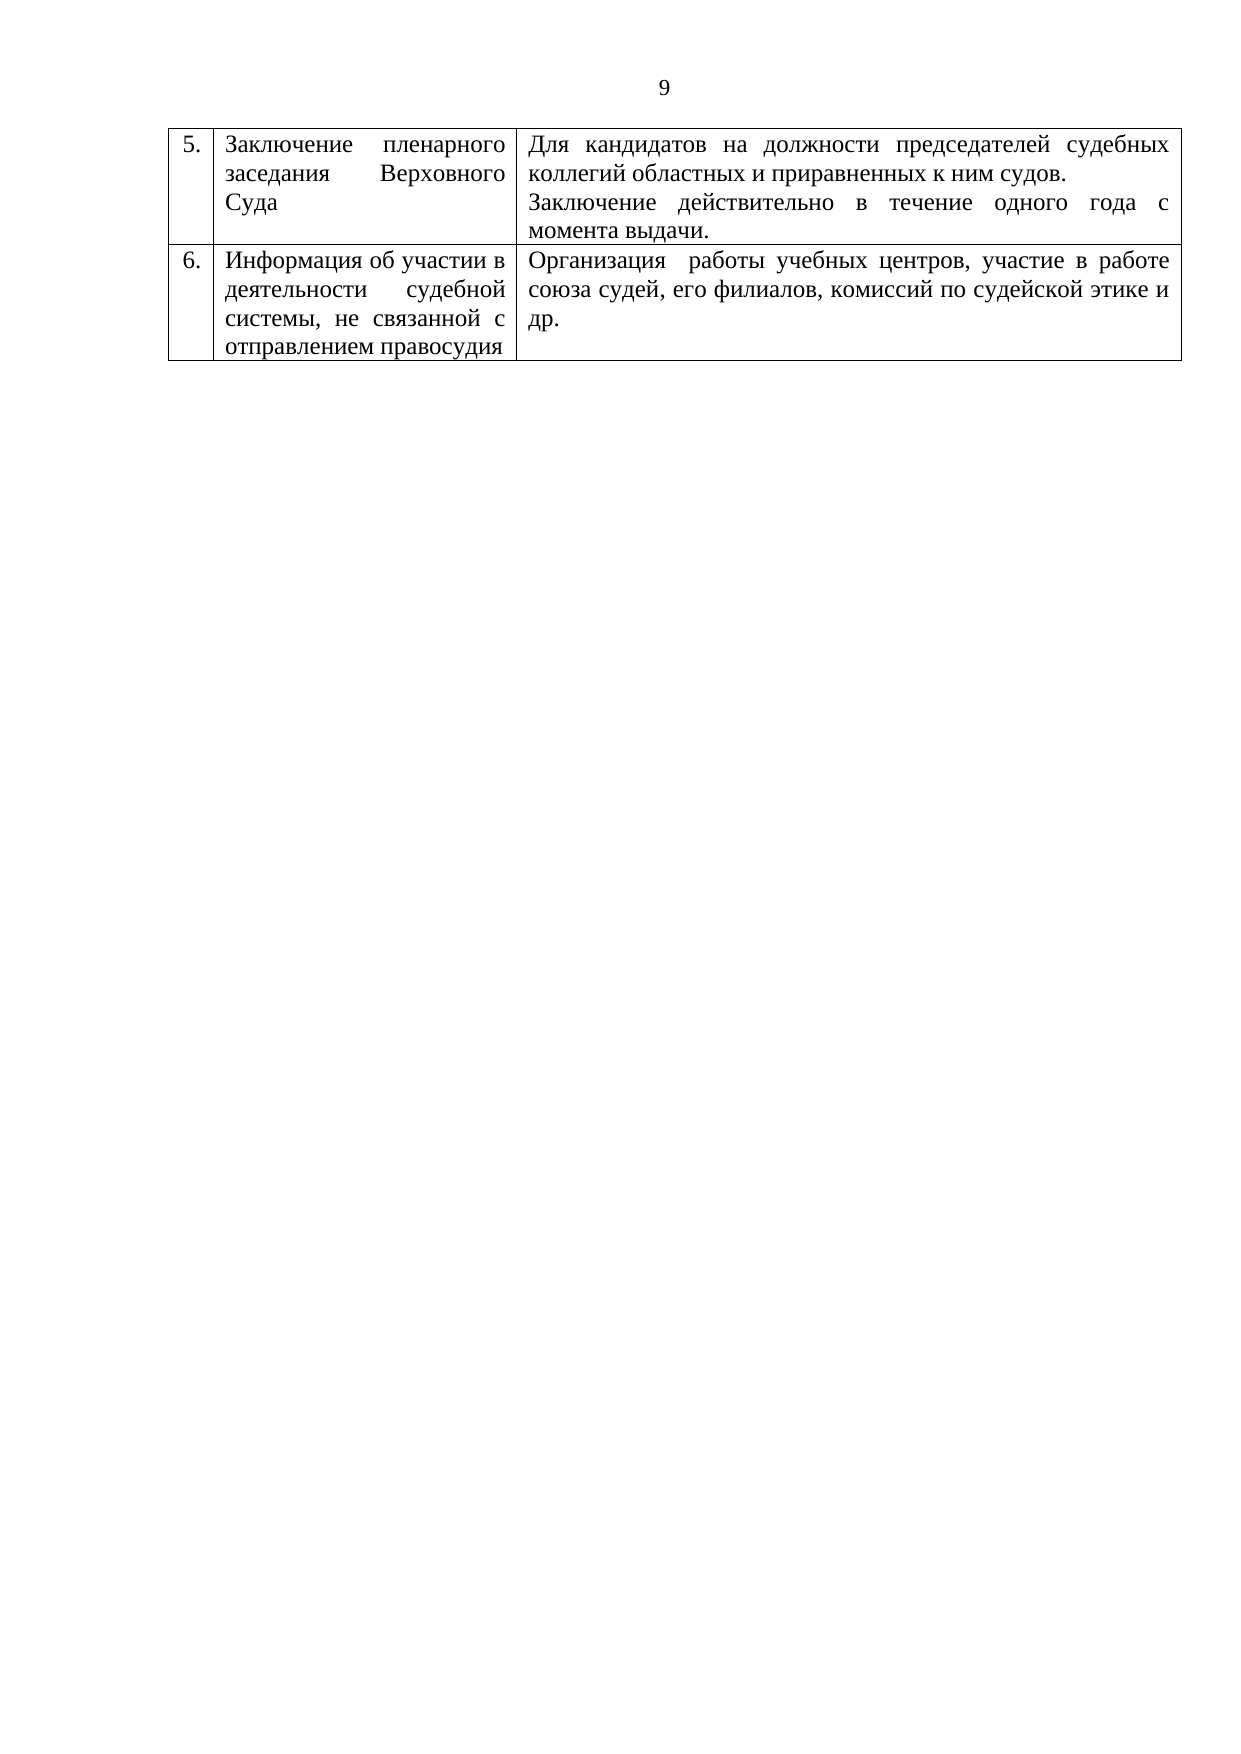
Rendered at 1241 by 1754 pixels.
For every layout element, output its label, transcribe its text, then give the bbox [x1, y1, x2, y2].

table_cell Информация об участии в деятельности судебной системы, не связанной с отправлением правосудия [214, 245, 516, 360]
table_cell Для кандидатов на должности председателей судебных коллегий областных и приравненных к ним судов. Заключение действительно в течение одного года с момента выдачи. [517, 129, 1181, 244]
table_cell [169, 129, 213, 244]
table_cell Организация работы учебных центров, участие в работе союза судей, его филиалов, комиссий по судейской этике и др. [517, 245, 1181, 360]
table_cell [169, 245, 213, 360]
table_cell Заключение пленарного заседания Верховного Суда [214, 129, 516, 244]
